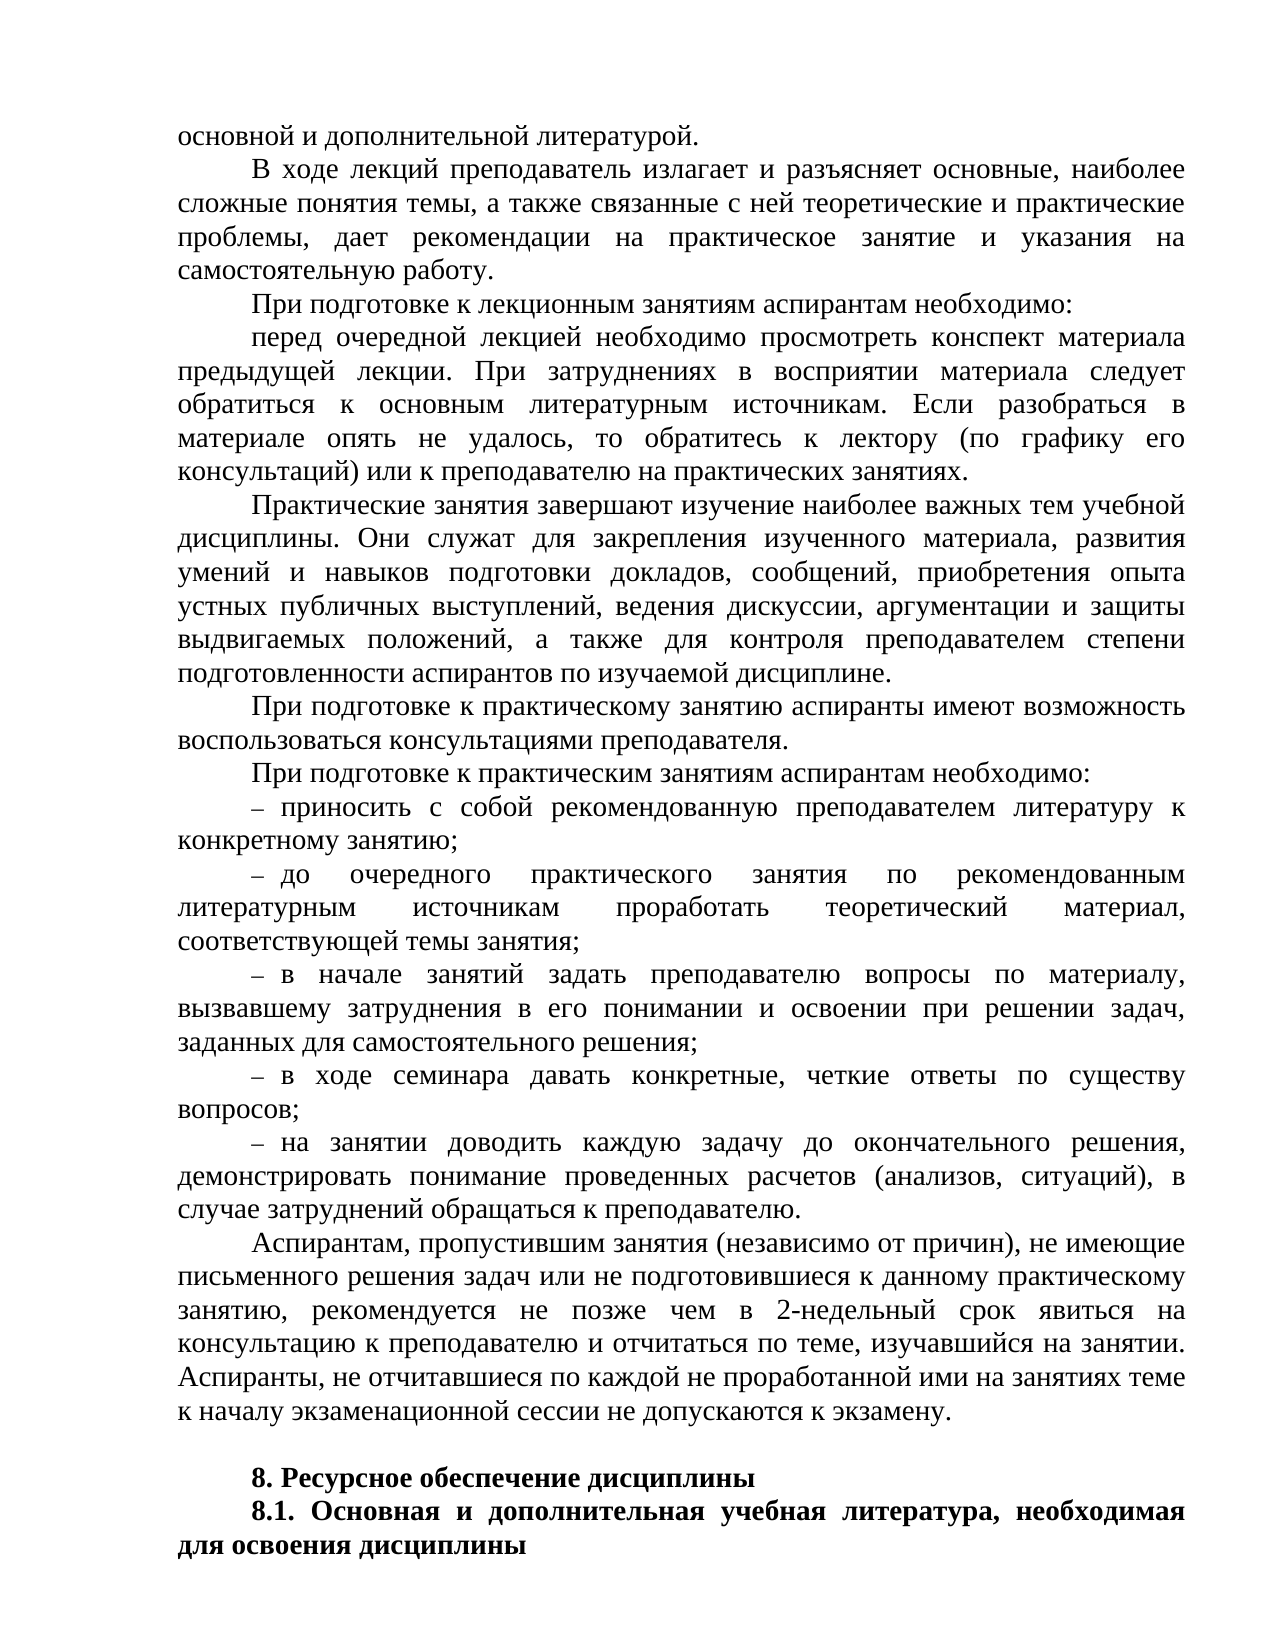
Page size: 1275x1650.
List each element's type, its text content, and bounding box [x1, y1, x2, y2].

list в начале занятий задать преподавателю вопросы по материалу, вызвавшему затруднения в его понимании и освоении при решении задач, заданных для самостоятельного решения; [177, 957, 1186, 1057]
list Ресурсное обеспечение дисциплины [177, 1460, 1186, 1493]
list При подготовке к практическим занятиям аспирантам необходимо: [177, 755, 1186, 789]
list приносить с собой рекомендованную преподавателем литературу к конкретному занятию; [177, 789, 1186, 856]
list При подготовке к лекционным занятиям аспирантам необходимо: [177, 286, 1186, 319]
list Аспирантам, пропустившим занятия (независимо от причин), не имеющие письменного решения задач или не подготовившиеся к данному практическому занятию, рекомендуется не позже чем в 2-недельный срок явиться на консультацию к преподавателю и отчитаться по теме, изучавшийся на занятии. Аспиранты, не отчитавшиеся по каждой не проработанной ими на занятиях теме к началу экзаменационной сессии не допускаются к экзамену. [177, 1225, 1186, 1426]
text Практические занятия завершают изучение наиболее важных тем учебной дисциплины. Они служат для закрепления изученного материала, развития умений и навыков подготовки докладов, сообщений, приобретения опыта устных публичных выступлений, ведения дискуссии, аргументации и защиты выдвигаемых положений, а также для контроля преподавателем степени подготовленности аспирантов по изучаемой дисциплине. [177, 487, 1186, 688]
list В ходе лекций преподаватель излагает и разъясняет основные, наиболее сложные понятия темы, а также связанные с ней теоретические и практические проблемы, дает рекомендации на практическое занятие и указания на самостоятельную работу. [177, 152, 1186, 286]
list до очередного практического занятия по рекомендованным литературным источникам проработать теоретический материал, соответствующей темы занятия; [177, 856, 1186, 957]
list перед очередной лекцией необходимо просмотреть конспект материала предыдущей лекции. При затруднениях в восприятии материала следует обратиться к основным литературным источникам. Если разобраться в материале опять не удалось, то обратитесь к лектору (по графику его консультаций) или к преподавателю на практических занятиях. [177, 319, 1186, 487]
text При подготовке к практическому занятию аспиранты имеют возможность воспользоваться консультациями преподавателя. [177, 688, 1186, 755]
list на занятии доводить каждую задачу до окончательного решения, демонстрировать понимание проведенных расчетов (анализов, ситуаций), в случае затруднений обращаться к преподавателю. [177, 1124, 1186, 1225]
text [177, 118, 1186, 152]
list в ходе семинара давать конкретные, четкие ответы по существу вопросов; [177, 1057, 1186, 1124]
text 8.1. Основная и дополнительная учебная литература, необходимая для освоения дисциплины [177, 1493, 1186, 1560]
